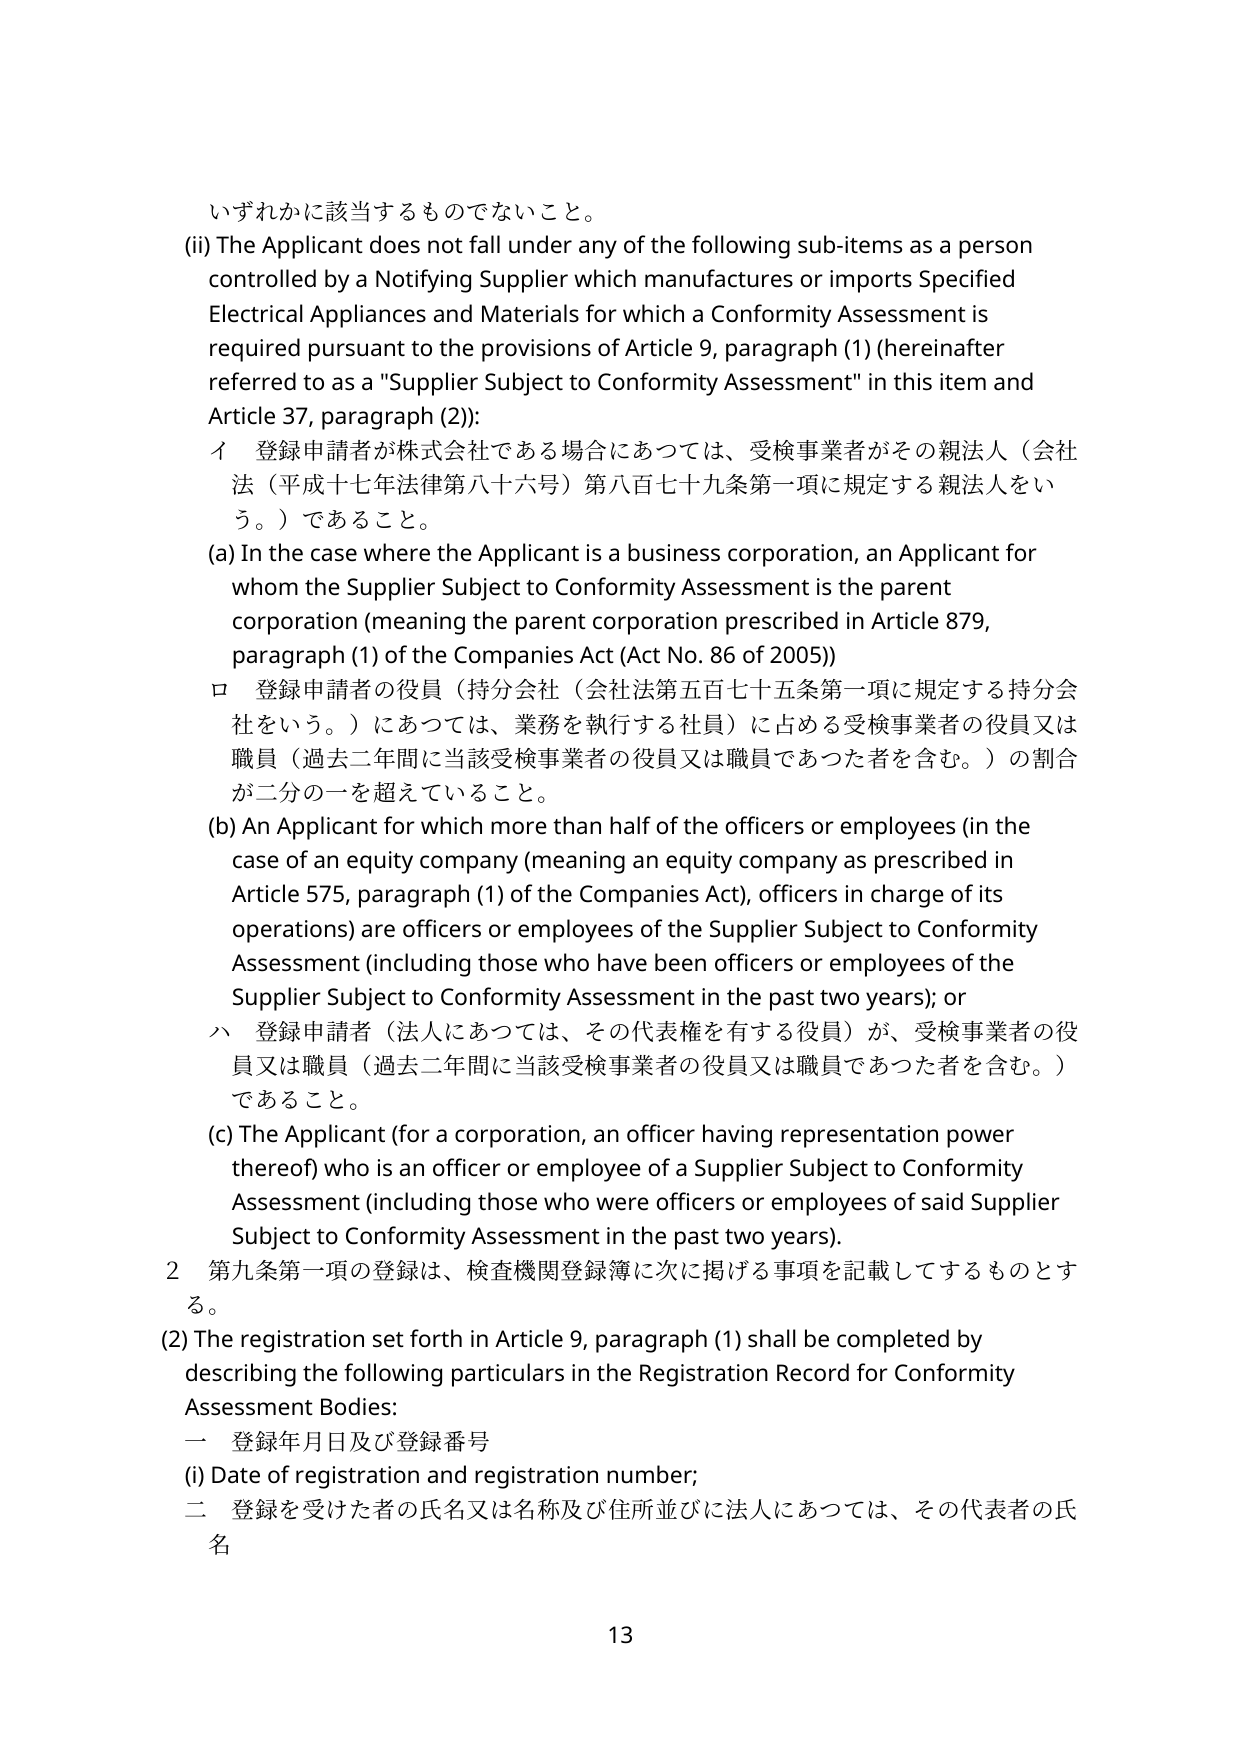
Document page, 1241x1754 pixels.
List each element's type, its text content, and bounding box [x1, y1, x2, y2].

text (ii) The Applicant does not fall under any of the following sub-items as a person controlled by a Notifying Supplier which manufactures or imports Specified Electrical Appliances and Materials for which a Conformity Assessment is required pursuant to the provisions of Article 9, paragraph (1) (hereinafter referred to as a "Supplier Subject to Conformity Assessment" in this item and Article 37, paragraph (2)): [184, 228, 1079, 433]
text 二 登録を受けた者の氏名又は名称及び住所並びに法人にあつては、その代表者の氏名 [184, 1492, 1079, 1560]
text (b) An Applicant for which more than half of the officers or employees (in the case of an equity company (meaning an equity company as prescribed in Article 575, paragraph (1) of the Companies Act), officers in charge of its operations) are officers or employees of the Supplier Subject to Conformity Assessment (including those who have been officers or employees of the Supplier Subject to Conformity Assessment in the past two years); or [207, 809, 1079, 1014]
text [184, 194, 1079, 228]
text ハ 登録申請者（法人にあつては、その代表権を有する役員）が、受検事業者の役員又は職員（過去二年間に当該受検事業者の役員又は職員であつた者を含む。）であること。 [207, 1014, 1079, 1116]
text (a) In the case where the Applicant is a business corporation, an Applicant for whom the Supplier Subject to Conformity Assessment is the parent corporation (meaning the parent corporation prescribed in Article 879, paragraph (1) of the Companies Act (Act No. 86 of 2005)) [207, 535, 1079, 672]
text ２ 第九条第一項の登録は、検査機関登録簿に次に掲げる事項を記載してするものとする。 [161, 1253, 1079, 1321]
text (c) The Applicant (for a corporation, an officer having representation power thereof) who is an officer or employee of a Supplier Subject to Conformity Assessment (including those who were officers or employees of said Supplier Subject to Conformity Assessment in the past two years). [207, 1116, 1079, 1253]
text イ 登録申請者が株式会社である場合にあつては、受検事業者がその親法人（会社法（平成十七年法律第八十六号）第八百七十九条第一項に規定する親法人をいう。）であること。 [207, 433, 1079, 535]
text ロ 登録申請者の役員（持分会社（会社法第五百七十五条第一項に規定する持分会社をいう。）にあつては、業務を執行する社員）に占める受検事業者の役員又は職員（過去二年間に当該受検事業者の役員又は職員であつた者を含む。）の割合が二分の一を超えていること。 [207, 672, 1079, 809]
text (2) The registration set forth in Article 9, paragraph (1) shall be completed by describing the following particulars in the Registration Record for Conformity Assessment Bodies: [161, 1321, 1079, 1424]
text (i) Date of registration and registration number; [184, 1458, 1079, 1492]
text 一 登録年月日及び登録番号 [184, 1424, 1079, 1458]
